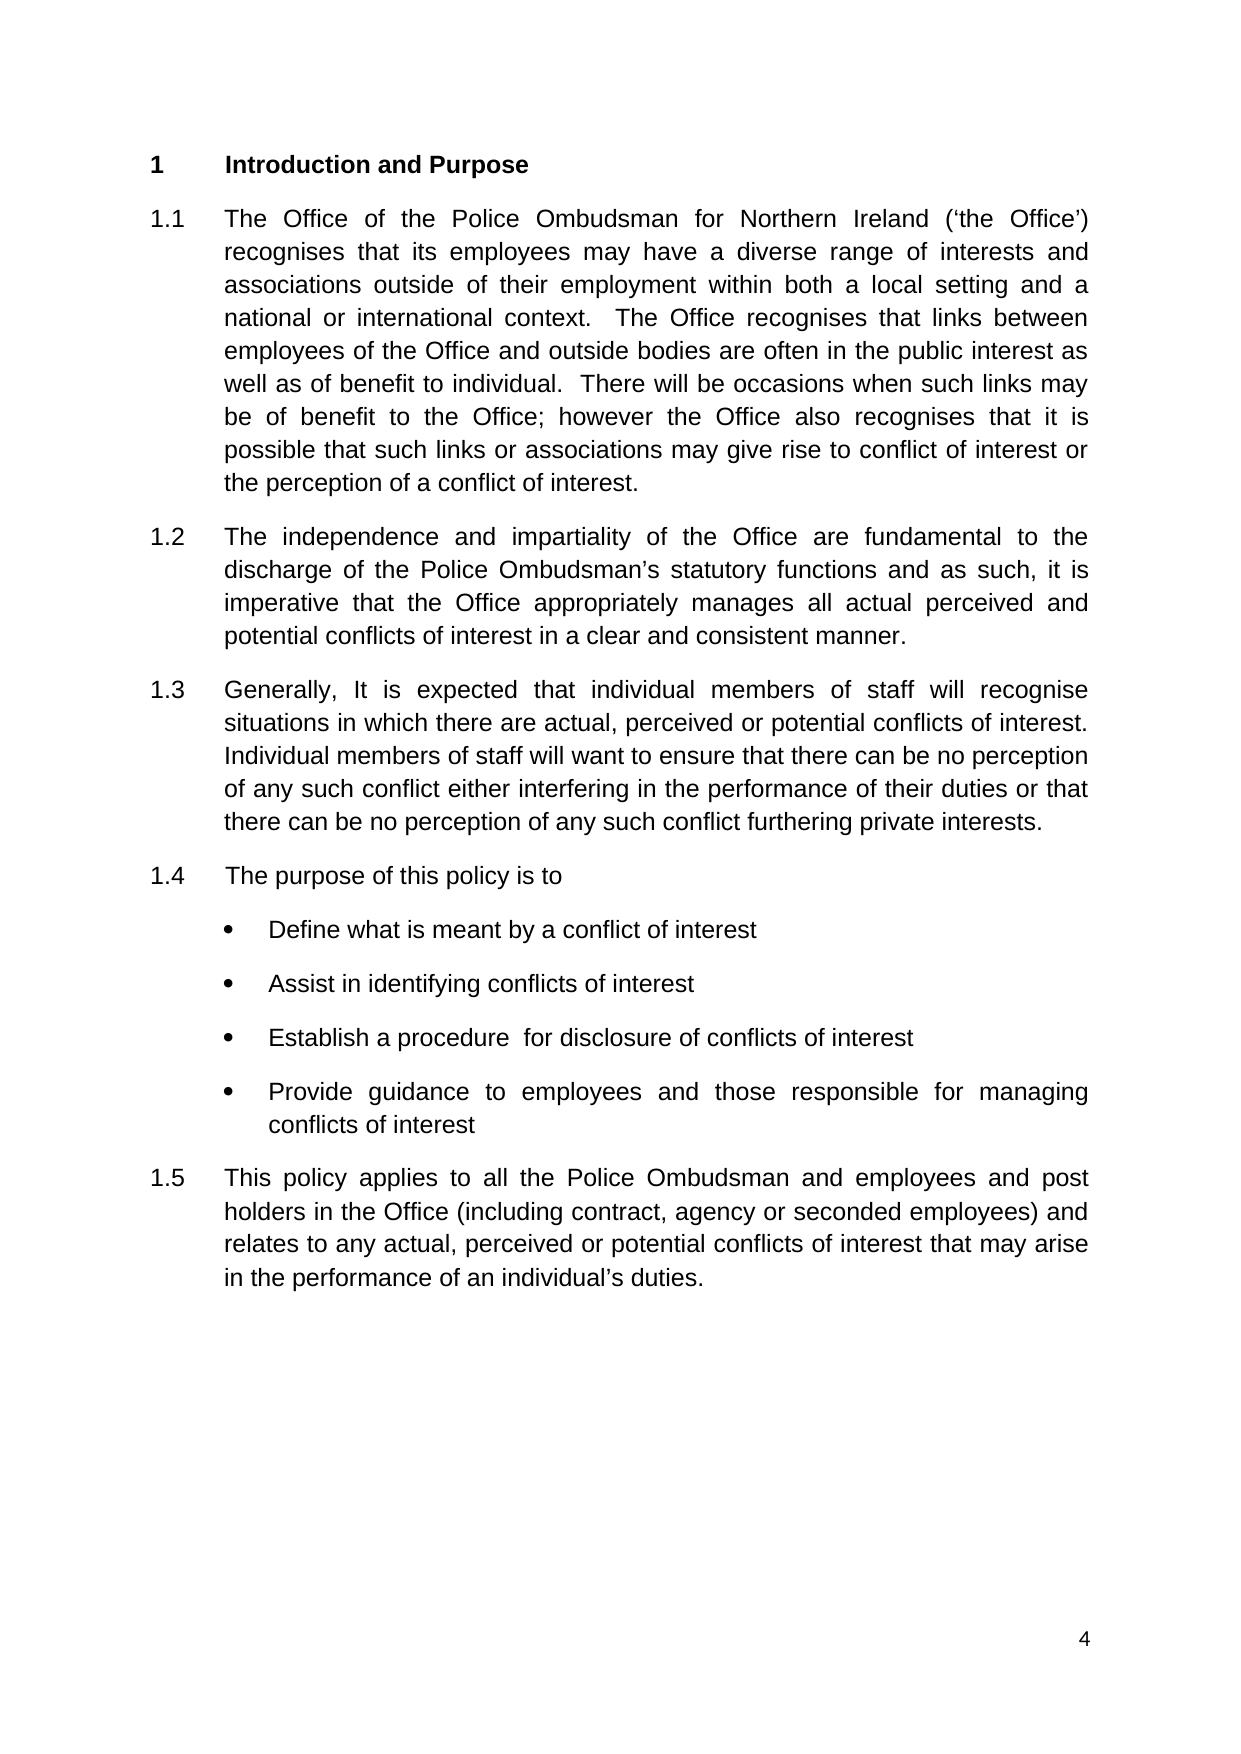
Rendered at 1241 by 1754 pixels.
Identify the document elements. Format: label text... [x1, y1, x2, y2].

text 1.2 The independence and impartiality of the Office are fundamental to the discharge of the Police Ombudsman’s statutory functions and as such, it is imperative that the Office appropriately manages all actual perceived and potential conflicts of interest in a clear and consistent manner. [150, 522, 1090, 650]
text 1.4 The purpose of this policy is to [150, 861, 1090, 889]
list Assist in identifying conflicts of interest [224, 968, 1090, 997]
text 1.5 This policy applies to all the Police Ombudsman and employees and post holders in the Office (including contract, agency or seconded employees) and relates to any actual, perceived or potential conflicts of interest that may arise in the performance of an individual’s duties. [150, 1163, 1090, 1291]
text 1 Introduction and Purpose [150, 150, 1090, 179]
text 1.3 Generally, It is expected that individual members of staff will recognise situations in which there are actual, perceived or potential conflicts of interest. Individual members of staff will want to ensure that there can be no perception of any such conflict either interfering in the performance of their duties or that there can be no perception of any such conflict furthering private interests. [150, 675, 1090, 836]
list Provide guidance to employees and those responsible for managing conflicts of interest [224, 1076, 1090, 1138]
text 1.1 The Office of the Police Ombudsman for Northern Ireland (‘the Office’) recognises that its employees may have a diverse range of interests and associations outside of their employment within both a local setting and a national or international context. The Office recognises that links between employees of the Office and outside bodies are often in the public interest as well as of benefit to individual. There will be occasions when such links may be of benefit to the Office; however the Office also recognises that it is possible that such links or associations may give rise to conflict of interest or the perception of a conflict of interest. [150, 204, 1090, 497]
list Define what is meant by a conflict of interest [224, 914, 1090, 943]
list Establish a procedure for disclosure of conflicts of interest [224, 1022, 1090, 1051]
